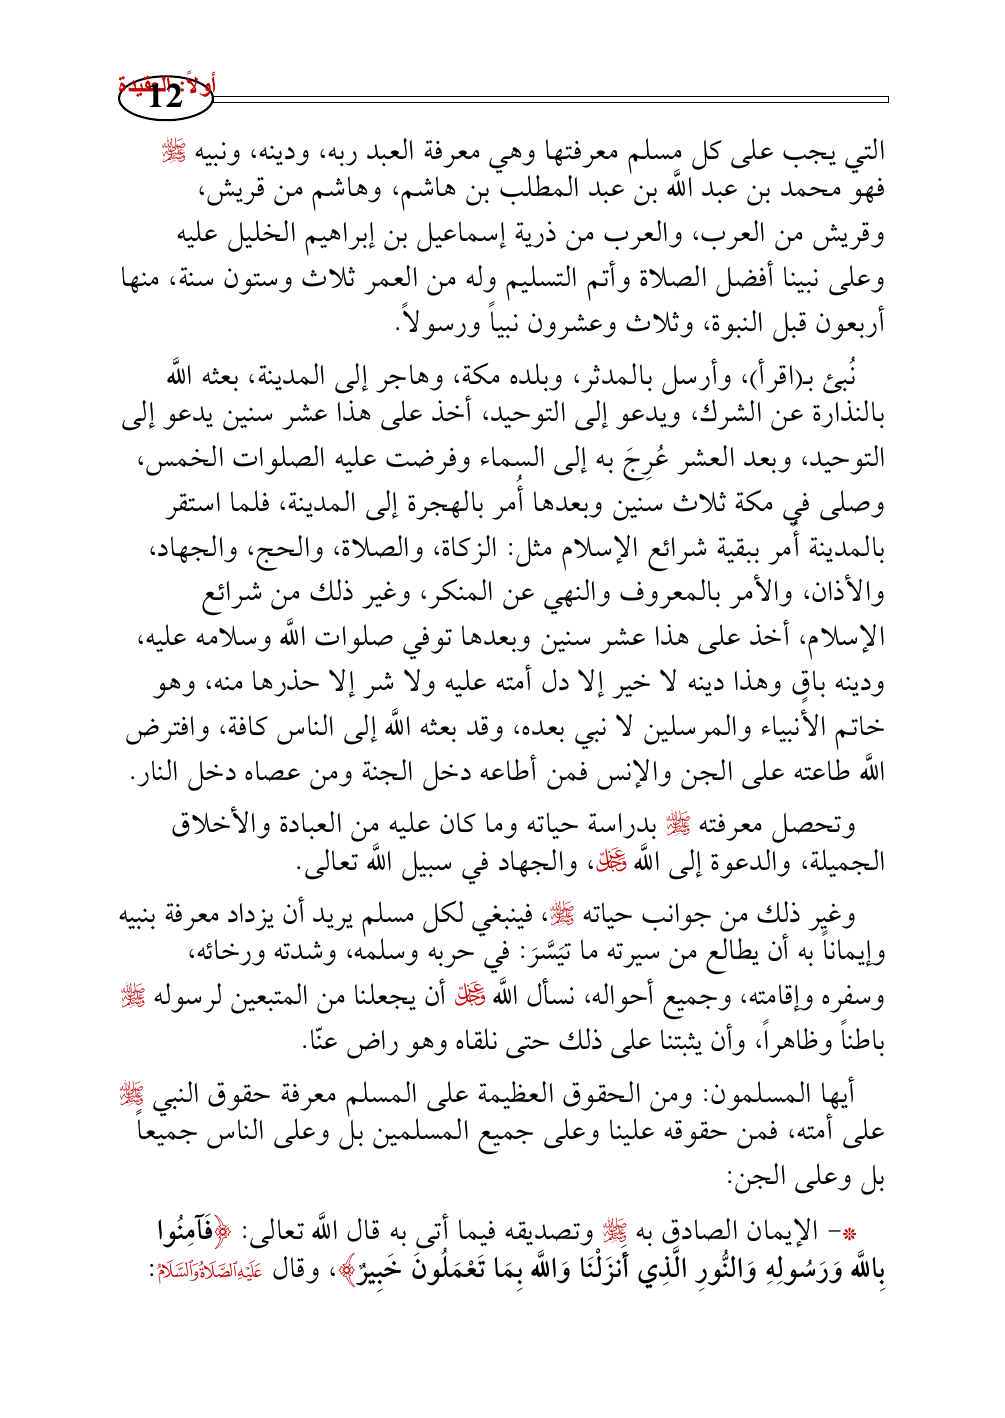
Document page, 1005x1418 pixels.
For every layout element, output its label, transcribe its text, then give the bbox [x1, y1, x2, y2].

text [118, 1201, 886, 1296]
text نُبئ بـ(اقرأ)، وأرسل بالمدثر، وبلده مكة، وهاجر إلى المدينة، بعثه اللَّه بالنذارة عن الشرك، ويدعو إلى التوحيد، أخذ على هذا عشر سنين يدعو إلى التوحيد، وبعد العشر عُرِجَ به إلى السماء وفرضت عليه الصلوات الخمس، وصلى في مكة ثلاث سنين وبعدها أُمر بالهجرة إلى المدينة، فلما استقر بالمدينة أُمر ببقية شرائع الإسلام مثل: الزكاة، والصلاة، والحج، والجهاد، والأذان، والأمر بالمعروف والنهي عن المنكر، وغير ذلك من شرائع الإسلام، أخذ على هذا عشر سنين وبعدها توفي صلوات اللَّه وسلامه عليه، ودينه باقٍ وهذا دينه لا خير إلا دل أمته عليه ولا شر إلا حذرها منه، وهو خاتم الأنبياء والمرسلين لا نبي بعده، وقد بعثه اللَّه إلى الناس كافة، وافترض اللَّه طاعته على الجن والإنس فمن أطاعه دخل الجنة ومن عصاه دخل النار. [118, 348, 886, 797]
text وتحصل معرفته بدراسة حياته وما كان عليه من العبادة والأخلاق الجميلة، والدعوة إلى اللَّه ، والجهاد في سبيل اللَّه تعالى. [118, 797, 886, 887]
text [118, 124, 886, 348]
text أيها المسلمون: ومن الحقوق العظيمة على المسلم معرفة حقوق النبي على أمته، فمن حقوقه علينا وعلى جميع المسلمين بل وعلى الناس جميعاً بل وعلى الجن: [118, 1066, 886, 1201]
text وغير ذلك من جوانب حياته ، فينبغي لكل مسلم يريد أن يزداد معرفة بنبيه وإيماناً به أن يطالع من سيرته ما تيَسَّرَ: في حربه وسلمه، وشدته ورخائه، وسفره وإقامته، وجميع أحواله، نسأل اللَّه أن يجعلنا من المتبعين لرسوله باطناً وظاهراً، وأن يثبتنا على ذلك حتى نلقاه وهو راض عنّا. [118, 887, 886, 1066]
